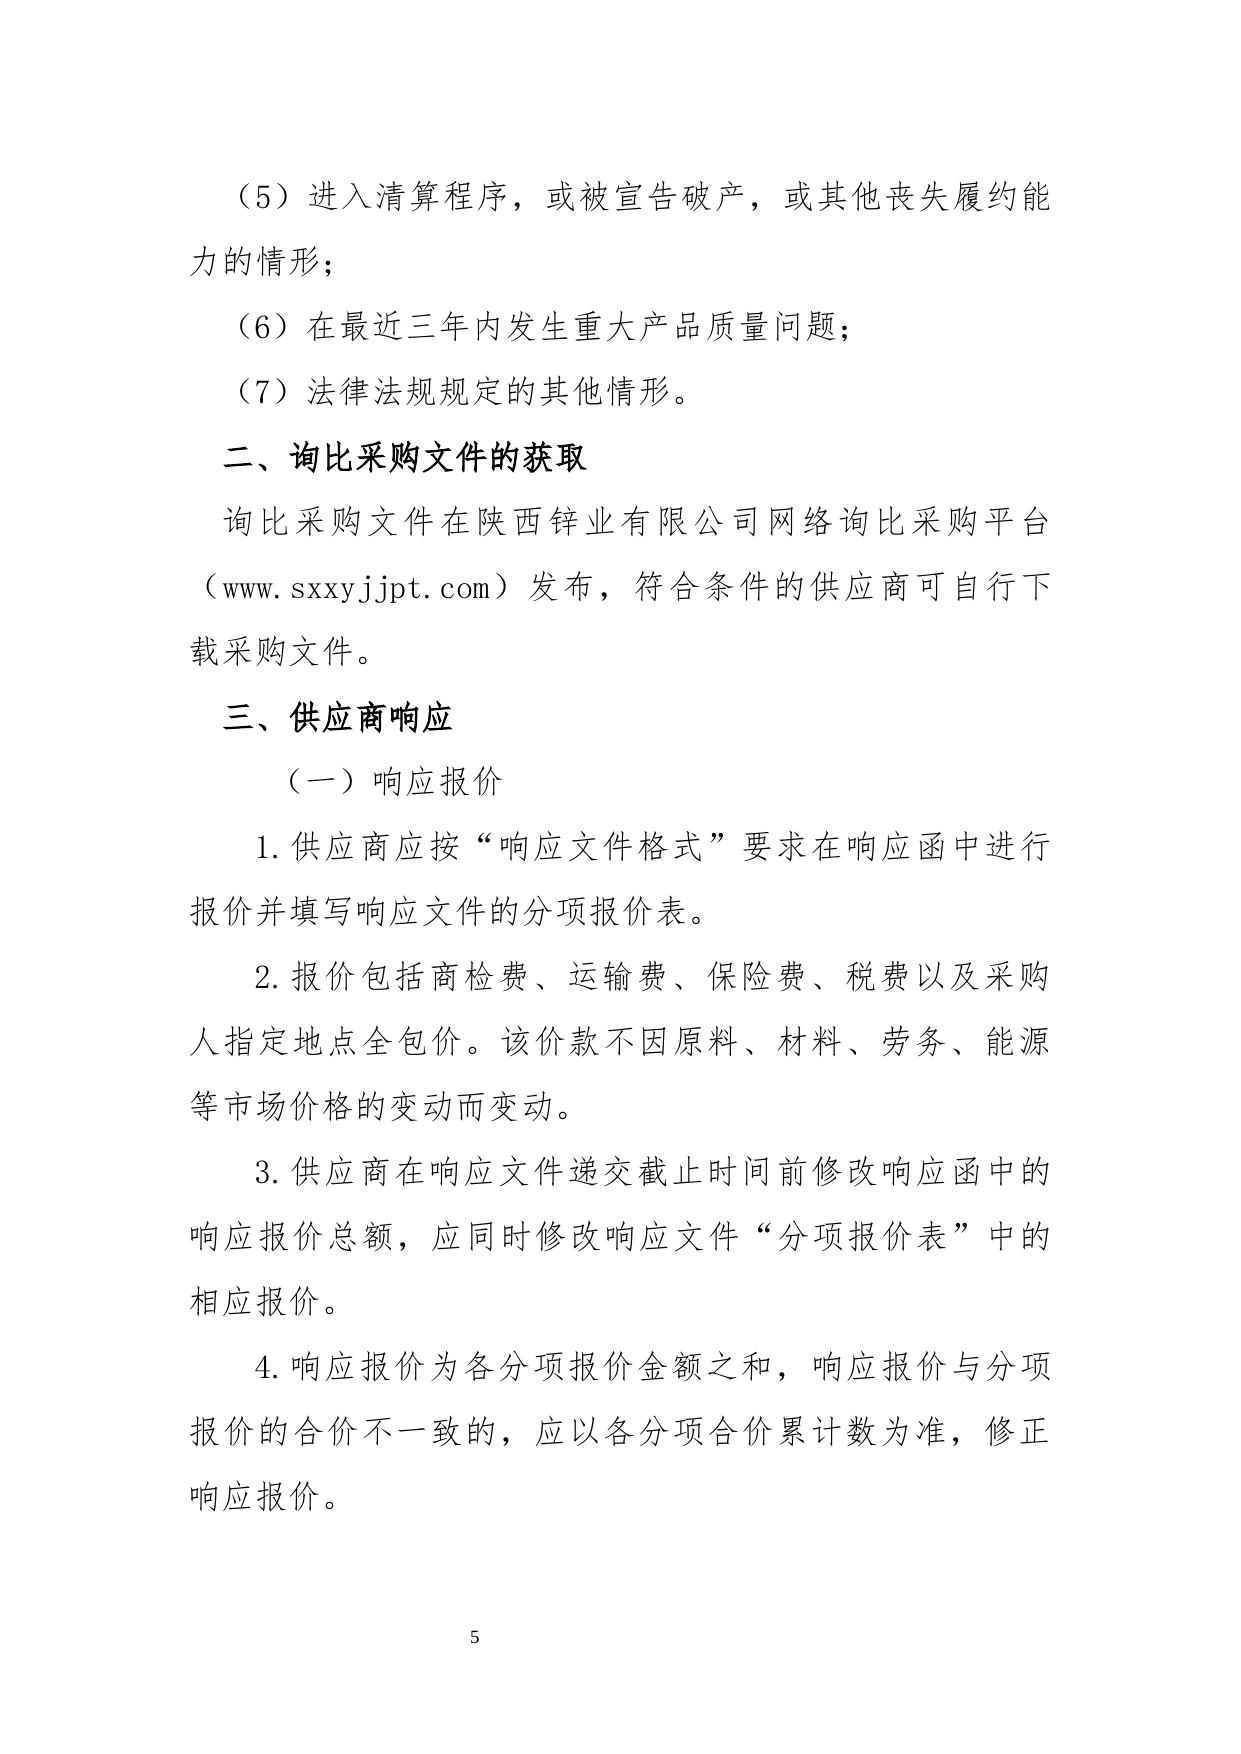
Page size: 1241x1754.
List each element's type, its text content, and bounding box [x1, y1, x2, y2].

text 4.响应报价为各分项报价金额之和，响应报价与分项报价的合价不一致的，应以各分项合价累计数为准，修正响应报价。 [187, 1332, 1053, 1527]
text （一）响应报价 [187, 747, 1053, 812]
text 1.供应商应按“响应文件格式”要求在响应函中进行报价并填写响应文件的分项报价表。 [187, 812, 1053, 942]
text （6）在最近三年内发生重大产品质量问题； [187, 292, 1053, 357]
list 3.供应商在响应文件递交截止时间前修改响应函中的响应报价总额，应同时修改响应文件“分项报价表”中的相应报价。 [187, 1137, 1053, 1332]
text 询比采购文件在陕西锌业有限公司网络询比采购平台（www.sxxyjjpt.com）发布，符合条件的供应商可自行下载采购文件。 [187, 487, 1053, 682]
text （7）法律法规规定的其他情形。 [187, 357, 1053, 422]
text 二、询比采购文件的获取 [187, 422, 1053, 487]
text 三、供应商响应 [187, 682, 1053, 747]
text （5）进入清算程序，或被宣告破产，或其他丧失履约能力的情形； [187, 162, 1053, 292]
list 2.报价包括商检费、运输费、保险费、税费以及采购人指定地点全包价。该价款不因原料、材料、劳务、能源等市场价格的变动而变动。 [187, 942, 1053, 1137]
